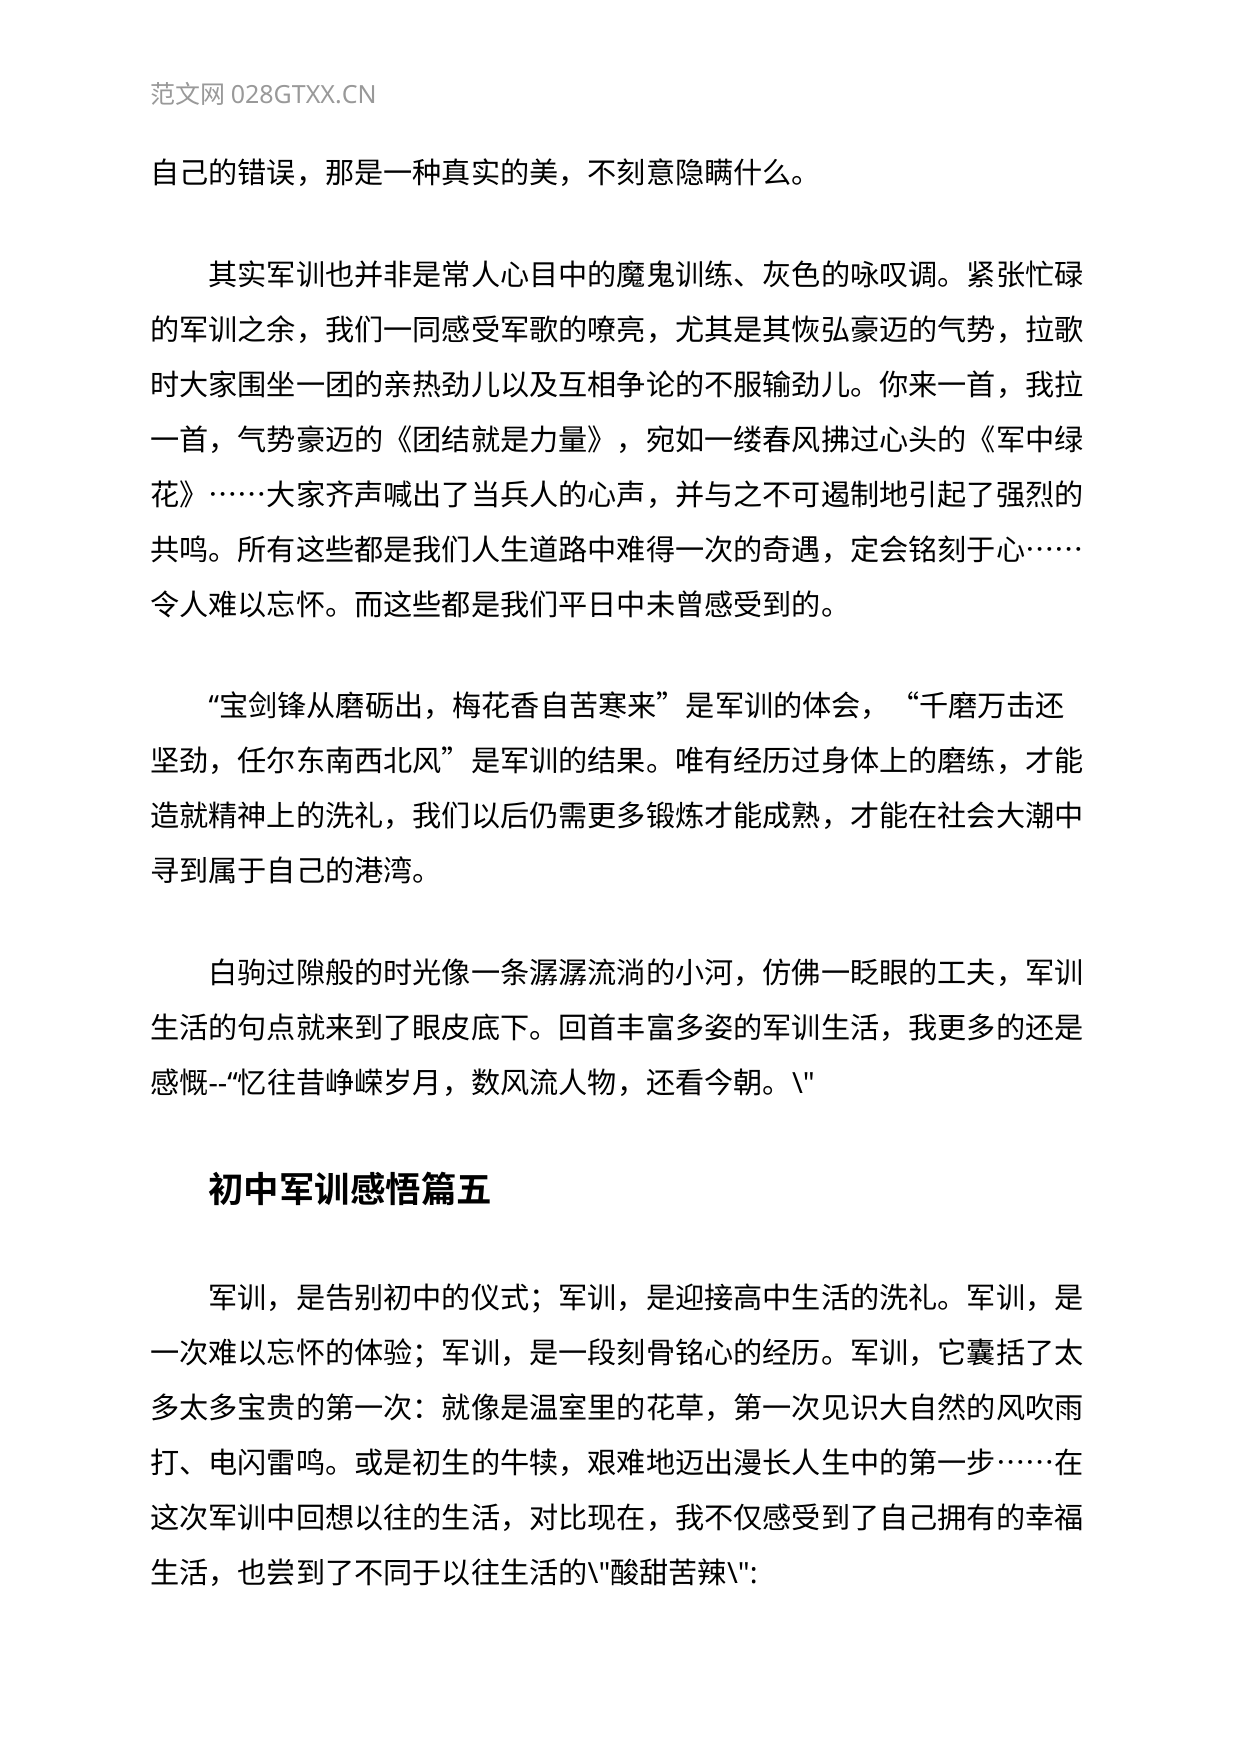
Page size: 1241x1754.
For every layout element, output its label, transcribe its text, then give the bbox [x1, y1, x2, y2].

text 初中军训感悟篇五 [150, 1161, 1090, 1212]
text 其实军训也并非是常人心目中的魔鬼训练、灰色的咏叹调。紧张忙碌的军训之余，我们一同感受军歌的嘹亮，尤其是其恢弘豪迈的气势，拉歌时大家围坐一团的亲热劲儿以及互相争论的不服输劲儿。你来一首，我拉一首，气势豪迈的《团结就是力量》，宛如一缕春风拂过心头的《军中绿花》……大家齐声喊出了当兵人的心声，并与之不可遏制地引起了强烈的共鸣。所有这些都是我们人生道路中难得一次的奇遇，定会铭刻于心……令人难以忘怀。而这些都是我们平日中未曾感受到的。 [150, 252, 1090, 623]
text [150, 150, 1090, 192]
text 白驹过隙般的时光像一条潺潺流淌的小河，仿佛一眨眼的工夫，军训生活的句点就来到了眼皮底下。回首丰富多姿的军训生活，我更多的还是感慨--“忆往昔峥嵘岁月，数风流人物，还看今朝。\" [150, 949, 1090, 1102]
text 军训，是告别初中的仪式；军训，是迎接高中生活的洗礼。军训，是一次难以忘怀的体验；军训，是一段刻骨铭心的经历。军训，它囊括了太多太多宝贵的第一次：就像是温室里的花草，第一次见识大自然的风吹雨打、电闪雷鸣。或是初生的牛犊，艰难地迈出漫长人生中的第一步……在这次军训中回想以往的生活，对比现在，我不仅感受到了自己拥有的幸福生活，也尝到了不同于以往生活的\"酸甜苦辣\": [150, 1275, 1090, 1592]
text “宝剑锋从磨砺出，梅花香自苦寒来”是军训的体会，“千磨万击还坚劲，任尔东南西北风”是军训的结果。唯有经历过身体上的磨练，才能造就精神上的洗礼，我们以后仍需更多锻炼才能成熟，才能在社会大潮中寻到属于自己的港湾。 [150, 683, 1090, 890]
